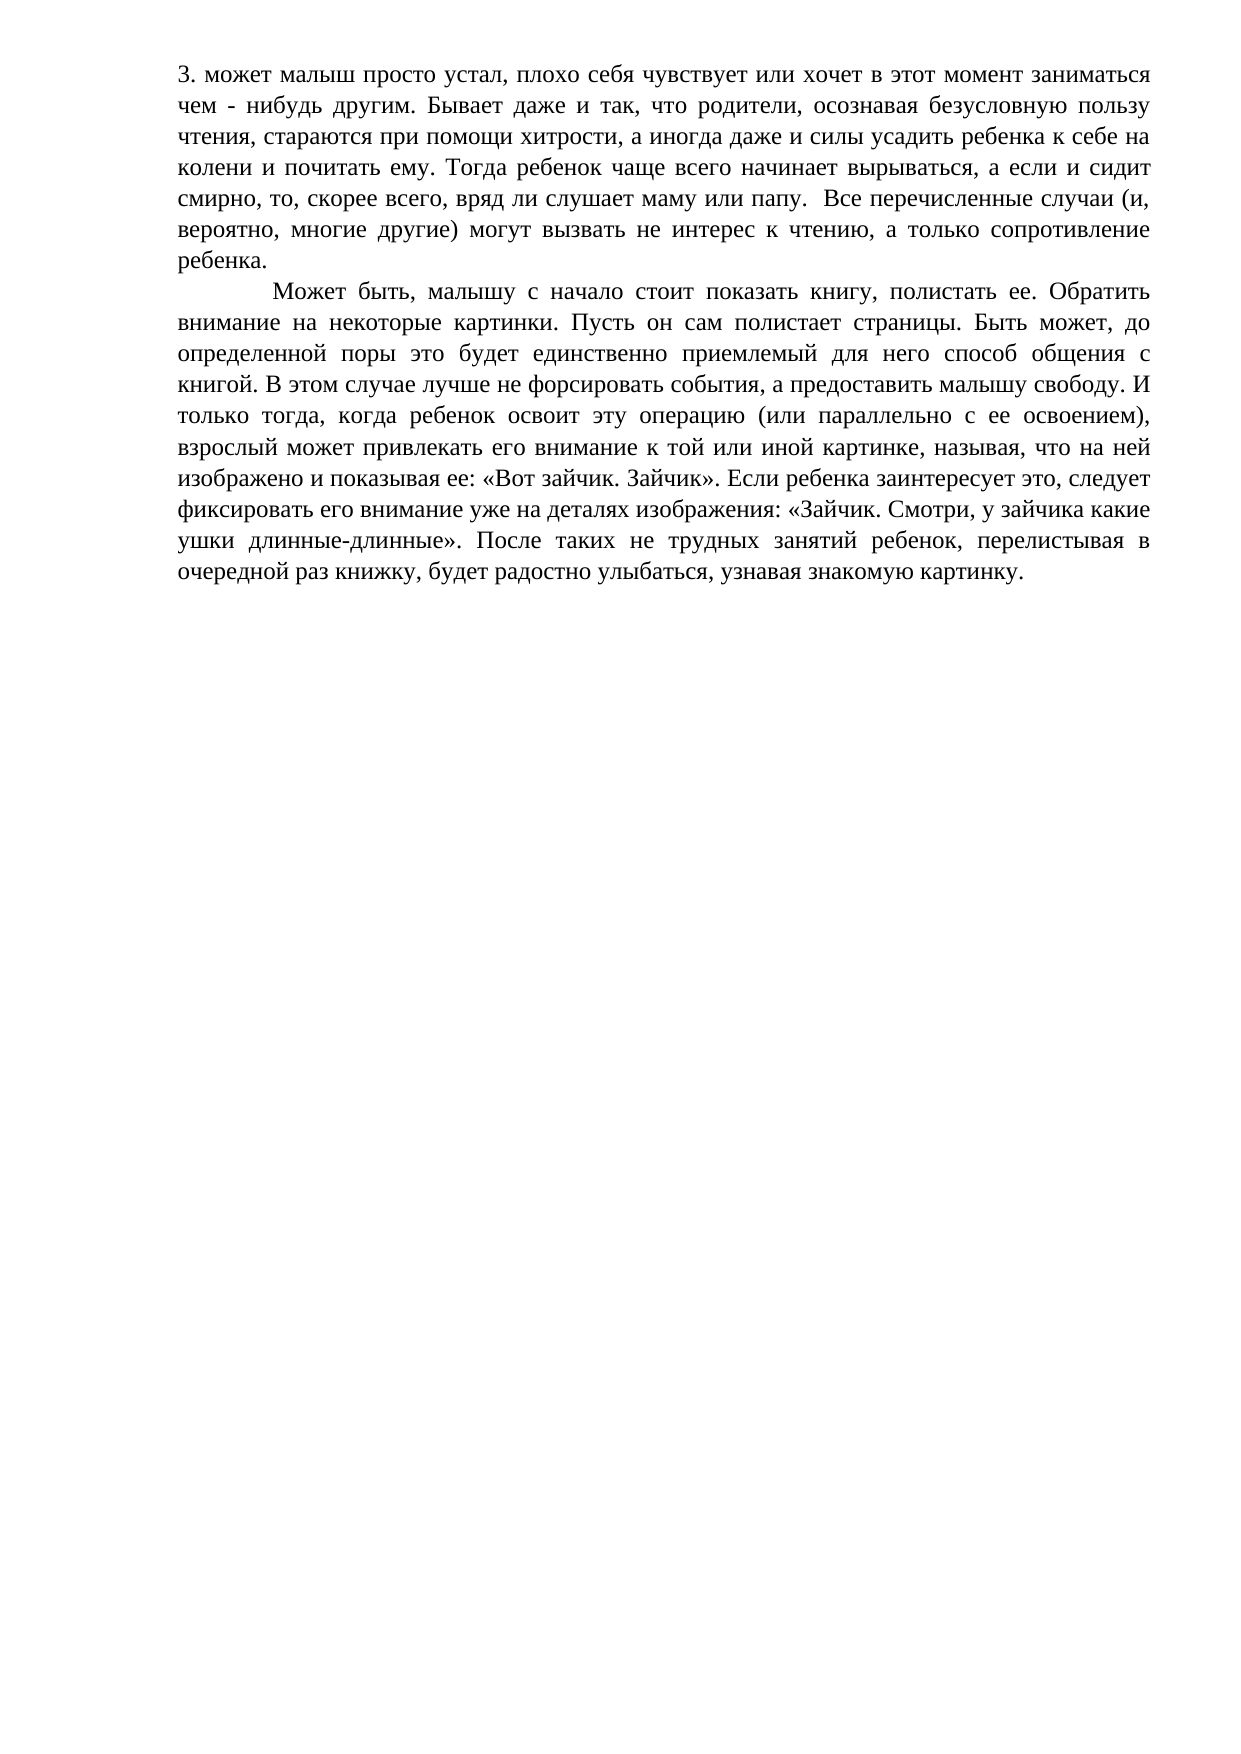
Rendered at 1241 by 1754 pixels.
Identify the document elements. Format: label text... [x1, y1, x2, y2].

text Может быть, малышу с начало стоит показать книгу, полистать ее. Обратить внимание на некоторые картинки. Пусть он сам полистает страницы. Быть может, до определенной поры это будет единственно приемлемый для него способ общения с книгой. В этом случае лучше не форсировать события, а предоставить малышу свободу. И только тогда, когда ребенок освоит эту операцию (или параллельно с ее освоением), взрослый может привлекать его внимание к той или иной картинке, называя, что на ней изображено и показывая ее: «Вот зайчик. Зайчик». Если ребенка заинтересует это, следует фиксировать его внимание уже на деталях изображения: «Зайчик. Смотри, у зайчика какие ушки длинные-длинные». После таких не трудных занятий ребенок, перелистывая в очередной раз книжку, будет радостно улыбаться, узнавая знакомую картинку. [177, 276, 1152, 584]
text 3. может малыш просто устал, плохо себя чувствует или хочет в этот момент заниматься чем - нибудь другим. Бывает даже и так, что родители, осознавая безусловную пользу чтения, стараются при помощи хитрости, а иногда даже и силы усадить ребенка к себе на колени и почитать ему. Тогда ребенок чаще всего начинает вырываться, а если и сидит смирно, то, скорее всего, вряд ли слушает маму или папу. Все перечисленные случаи (и, вероятно, многие другие) могут вызвать не интерес к чтению, а только сопротивление ребенка. [177, 59, 1152, 274]
